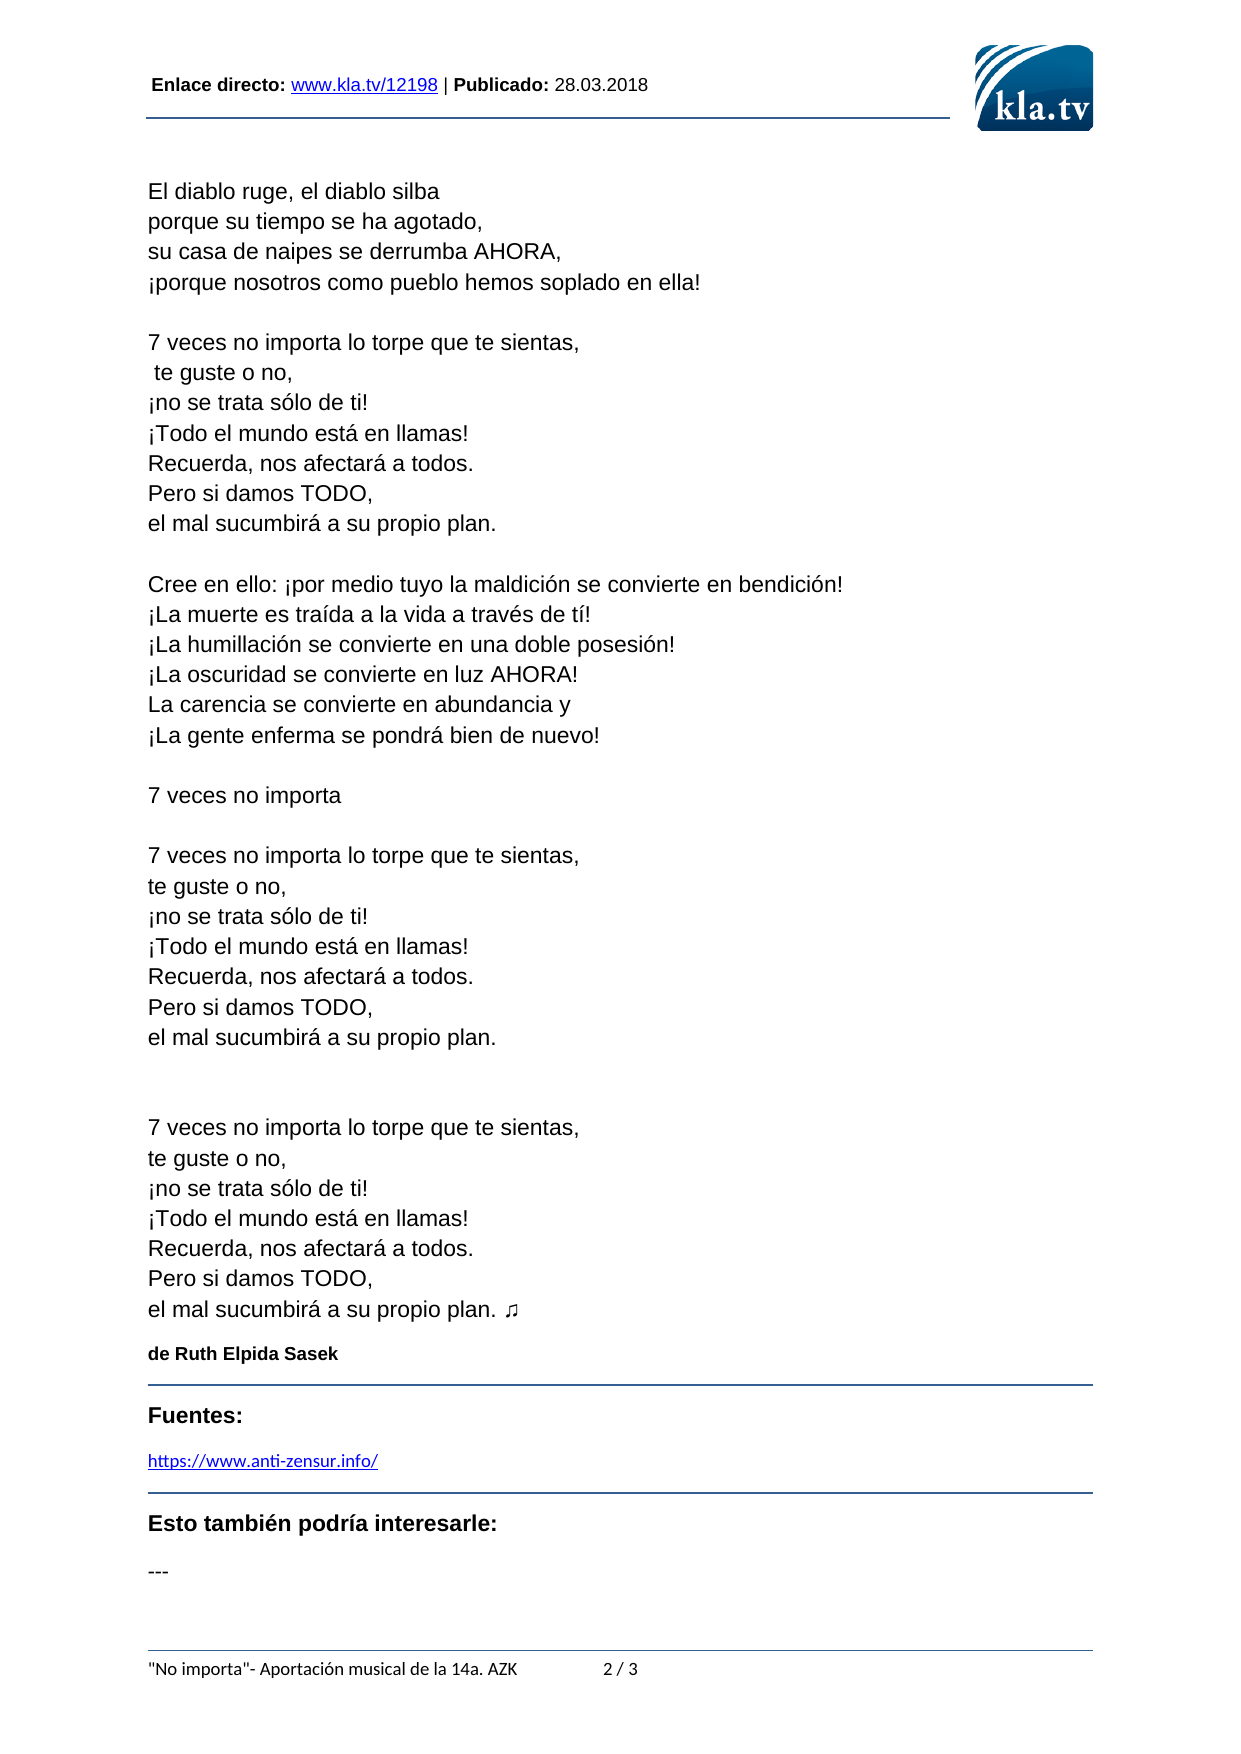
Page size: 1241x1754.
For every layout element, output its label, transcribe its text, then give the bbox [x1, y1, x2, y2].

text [148, 148, 1093, 1322]
text Fuentes: [148, 1386, 1093, 1428]
text https://www.anti-zensur.info/ [148, 1449, 1093, 1472]
text --- [148, 1557, 1093, 1585]
text de Ruth Elpida Sasek [148, 1342, 1093, 1364]
text Esto también podría interesarle: [148, 1494, 1093, 1537]
